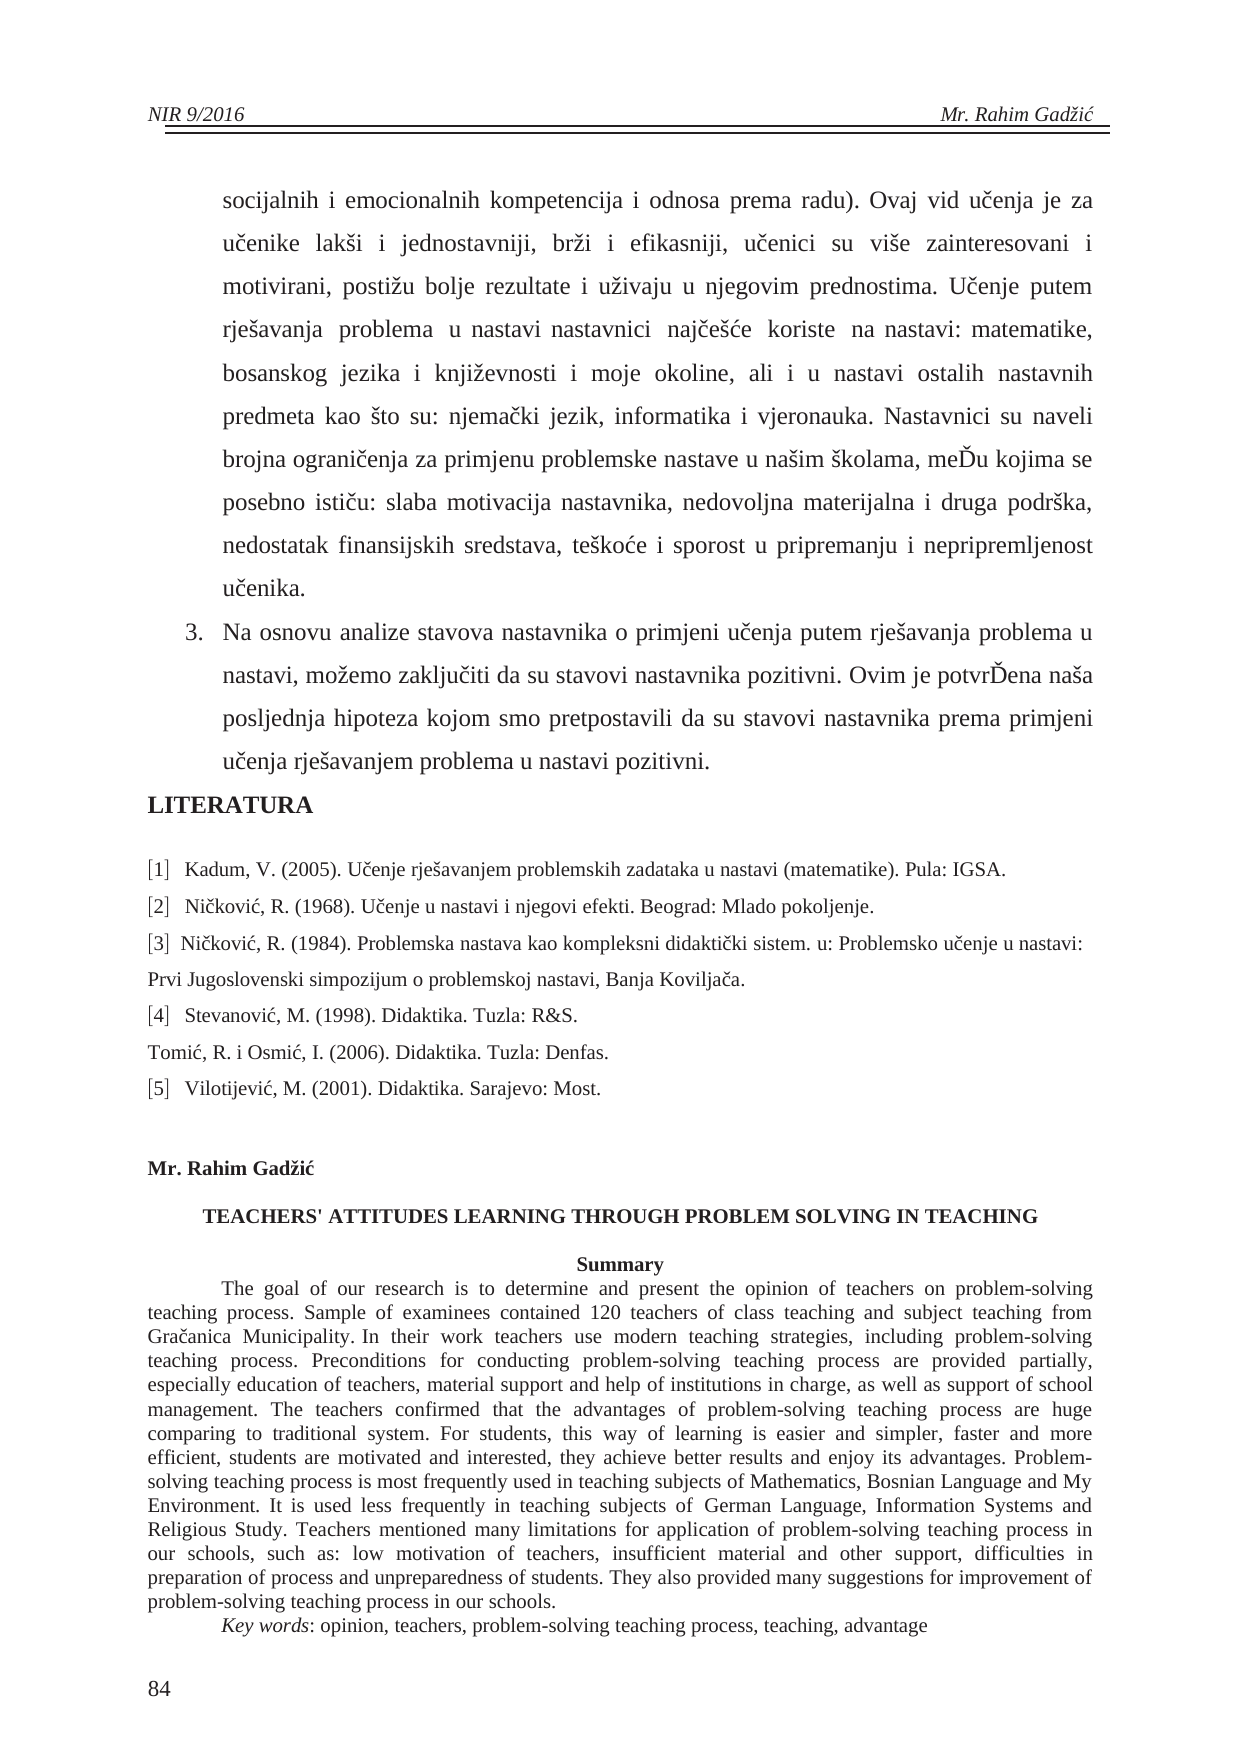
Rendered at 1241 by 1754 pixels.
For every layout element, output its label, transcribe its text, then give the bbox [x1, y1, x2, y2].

text socijalnih i emocionalnih kompetencija i odnosa prema radu). Ovaj vid učenja je za učenike lakši i jednostavniji, brži i efikasniji, učenici su više zainteresovani i motivirani, postižu bolje rezultate i uživaju u njegovim prednostima. Učenje putem rješavanja problema u nastavi nastavnici najčešće koriste na nastavi: matematike, bosanskog jezika i književnosti i moje okoline, ali i u nastavi ostalih nastavnih predmeta kao što su: njemački jezik, informatika i vjeronauka. Nastavnici su naveli brojna ograničenja za primjenu problemske nastave u našim školama, meĎu kojima se posebno ističu: slaba motivacija nastavnika, nedovoljna materijalna i druga podrška, nedostatak finansijskih sredstava, teškoće i sporost u pripremanju i nepripremljenost učenika. [222, 185, 1093, 602]
text 1Kadum, V. (2005). Učenje rješavanjem problemskih zadataka u nastavi (matematike). Pula: IGSA. [147, 857, 1105, 881]
text The goal of our research is to determine and present the opinion of teachers on problem-solving teaching process. Sample of examinees contained 120 teachers of class teaching and subject teaching from Gračanica Municipality. In their work teachers use modern teaching strategies, including problem-solving teaching process. Preconditions for conducting problem-solving teaching process are provided partially, especially education of teachers, material support and help of institutions in charge, as well as support of school management. The teachers confirmed that the advantages of problem-solving teaching process are huge comparing to traditional system. For students, this way of learning is easier and simpler, faster and more efficient, students are motivated and interested, they achieve better results and enjoy its advantages. Problem- solving teaching process is most frequently used in teaching subjects of Mathematics, Bosnian Language and My Environment. It is used less frequently in teaching subjects of German Language, Information Systems and Religious Study. Teachers mentioned many limitations for application of problem-solving teaching process in our schools, such as: low motivation of teachers, insufficient material and other support, difficulties in preparation of process and unpreparedness of students. They also provided many suggestions for improvement of problem-solving teaching process in our schools. [147, 1276, 1093, 1613]
text 84 [148, 1675, 1105, 1701]
text Prvi Jugoslovenski simpozijum o problemskoj nastavi, Banja Koviljača. [147, 967, 1105, 991]
text 4Stevanović, M. (1998). Didaktika. Tuzla: R&S. [147, 1003, 1105, 1027]
text 5Vilotijević, M. (2001). Didaktika. Sarajevo: Most. [147, 1076, 1105, 1100]
text 3Ničković, R. (1984). Problemska nastava kao kompleksni didaktički sistem. u: Problemsko učenje u nastavi: [147, 930, 1105, 954]
subtitle LITERATURA [147, 790, 1105, 819]
text TEACHERS' ATTITUDES LEARNING THROUGH PROBLEM SOLVING IN TEACHING [148, 1204, 1092, 1228]
text Key words: opinion, teachers, problem-solving teaching process, teaching, advantage [221, 1613, 1105, 1637]
list Na osnovu analize stavova nastavnika o primjeni učenja putem rješavanja problema u nastavi, možemo zaključiti da su stavovi nastavnika pozitivni. Ovim je potvrĎena naša posljednja hipoteza kojom smo pretpostavili da su stavovi nastavnika prema primjeni učenja rješavanjem problema u nastavi pozitivni. [185, 617, 1093, 775]
text 2Ničković, R. (1968). Učenje u nastavi i njegovi efekti. Beograd: Mlado pokoljenje. [147, 894, 1105, 918]
text Tomić, R. i Osmić, I. (2006). Didaktika. Tuzla: Denfas. [147, 1040, 1105, 1064]
text Summary [170, 1252, 1070, 1276]
text Mr. Rahim Gadžić [147, 1156, 1105, 1180]
text NIR 9/2016 Mr. Rahim Gadžić [148, 102, 1105, 126]
